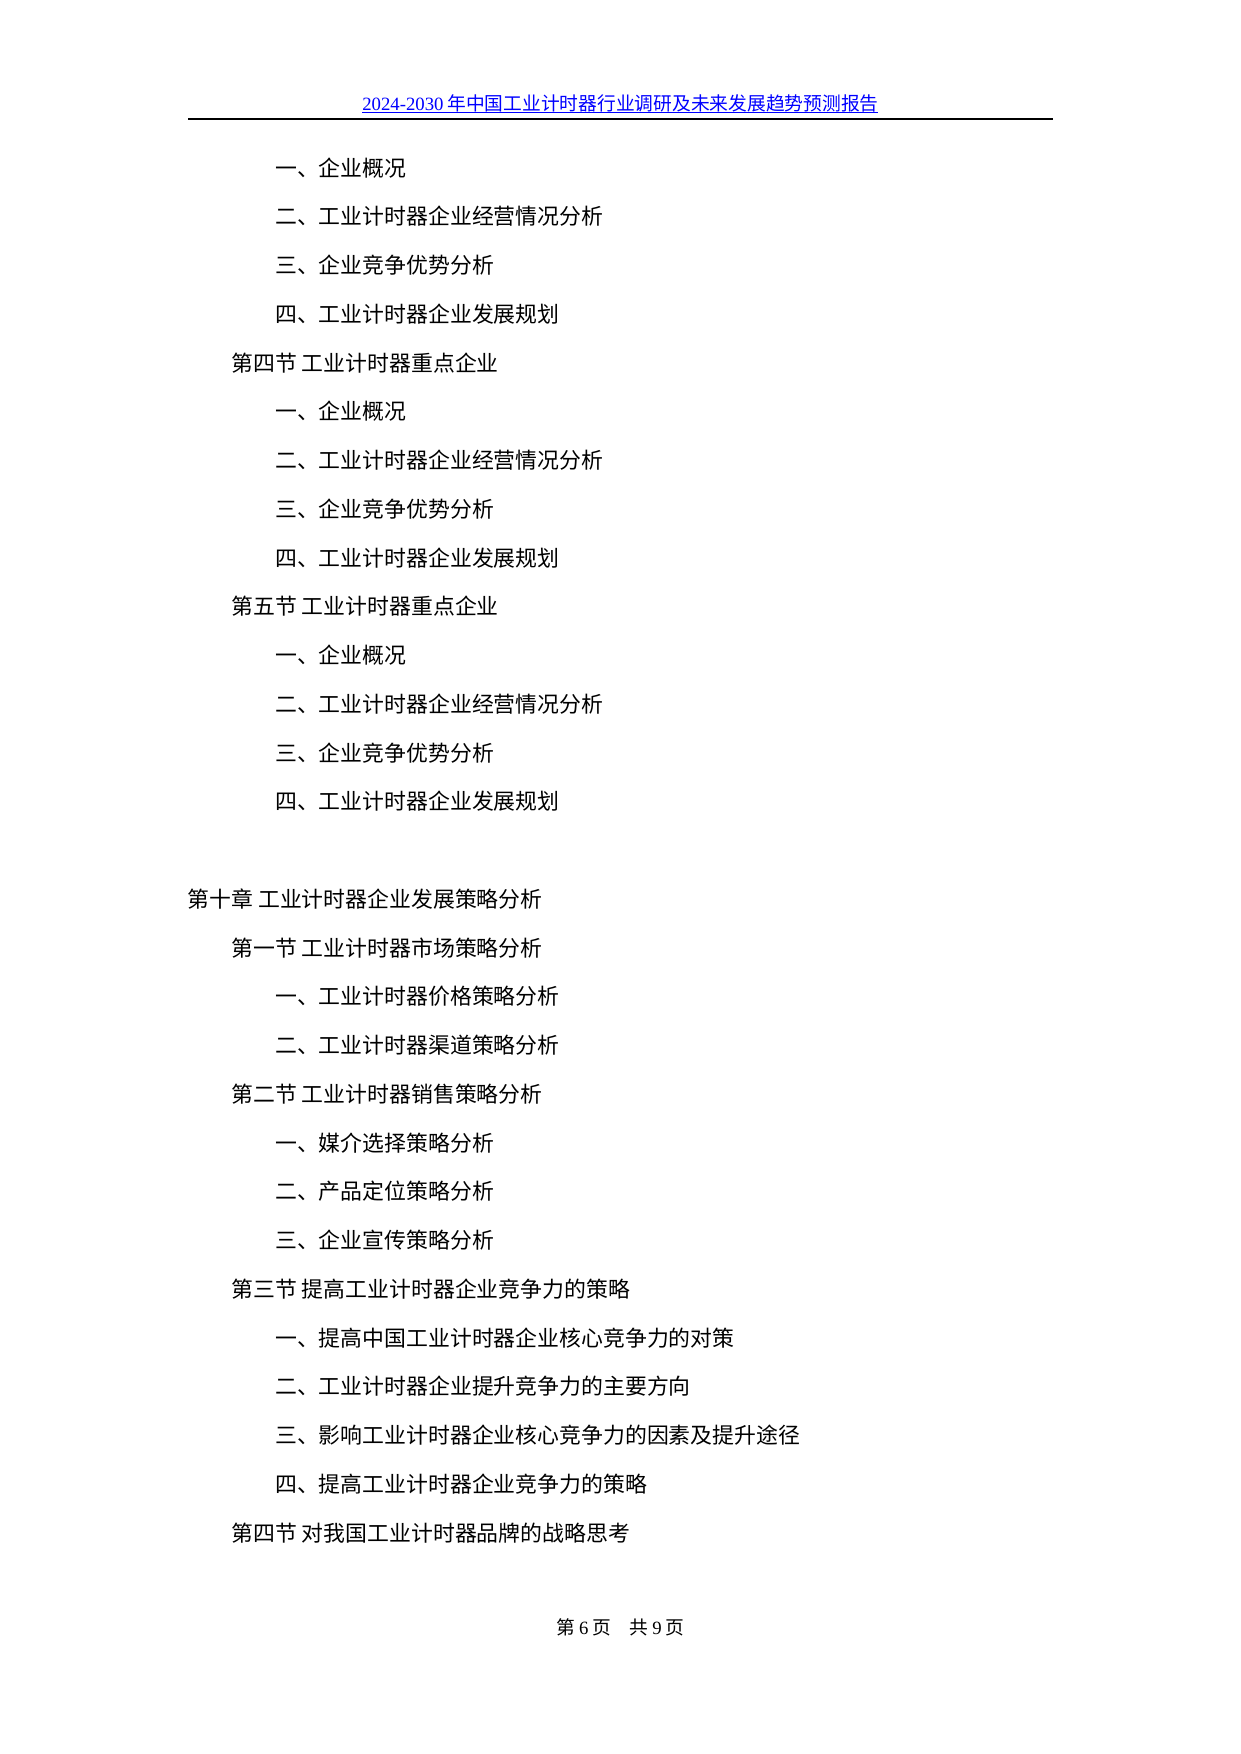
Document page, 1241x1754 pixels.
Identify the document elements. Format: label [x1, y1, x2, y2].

text [187, 150, 1053, 1548]
